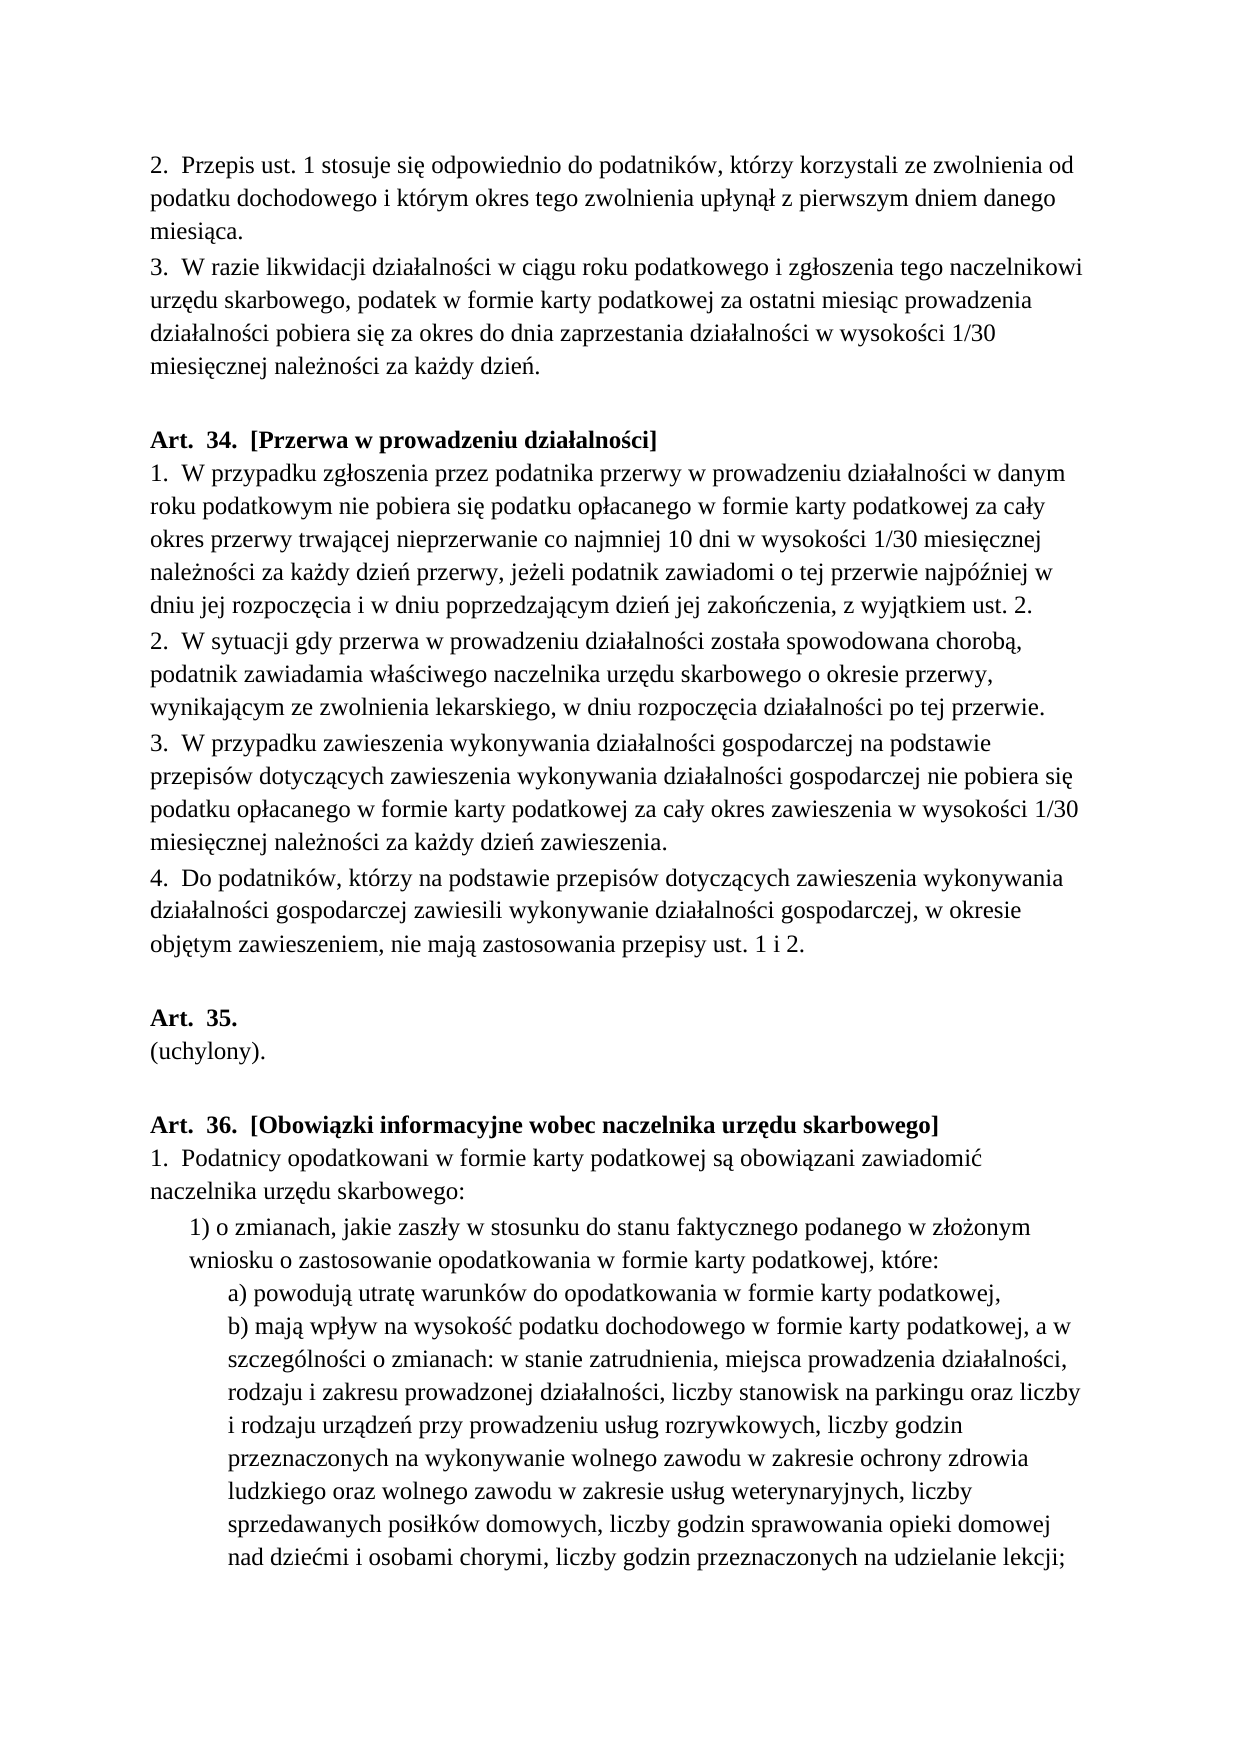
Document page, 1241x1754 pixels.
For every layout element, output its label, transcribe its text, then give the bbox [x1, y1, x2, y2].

text 2. W sytuacji gdy przerwa w prowadzeniu działalności została spowodowana chorobą, podatnik zawiadamia właściwego naczelnika urzędu skarbowego o okresie przerwy, wynikającym ze zwolnienia lekarskiego, w dniu rozpoczęcia działalności po tej przerwie. [150, 626, 1090, 721]
text Art. 35. [150, 1003, 1090, 1032]
text 1. W przypadku zgłoszenia przez podatnika przerwy w prowadzeniu działalności w danym roku podatkowym nie pobiera się podatku opłacanego w formie karty podatkowej za cały okres przerwy trwającej nieprzerwanie co najmniej 10 dni w wysokości 1/30 miesięcznej należności za każdy dzień przerwy, jeżeli podatnik zawiadomi o tej przerwie najpóźniej w dniu jej rozpoczęcia i w dniu poprzedzającym dzień jej zakończenia, z wyjątkiem ust. 2. [150, 458, 1090, 619]
text (uchylony). [150, 1036, 1090, 1065]
text 3. W razie likwidacji działalności w ciągu roku podatkowego i zgłoszenia tego naczelnikowi urzędu skarbowego, podatek w formie karty podatkowej za ostatni miesiąc prowadzenia działalności pobiera się za okres do dnia zaprzestania działalności w wysokości 1/30 miesięcznej należności za każdy dzień. [150, 252, 1090, 379]
text a) powodują utratę warunków do opodatkowania w formie karty podatkowej, [228, 1278, 1090, 1307]
text b) mają wpływ na wysokość podatku dochodowego w formie karty podatkowej, a w szczególności o zmianach: w stanie zatrudnienia, miejsca prowadzenia działalności, rodzaju i zakresu prowadzonej działalności, liczby stanowisk na parkingu oraz liczby i rodzaju urządzeń przy prowadzeniu usług rozrywkowych, liczby godzin przeznaczonych na wykonywanie wolnego zawodu w zakresie ochrony zdrowia ludzkiego oraz wolnego zawodu w zakresie usług weterynaryjnych, liczby sprzedawanych posiłków domowych, liczby godzin sprawowania opieki domowej nad dziećmi i osobami chorymi, liczby godzin przeznaczonych na udzielanie lekcji; [228, 1311, 1090, 1571]
text Art. 34. [Przerwa w prowadzeniu działalności] [150, 425, 1090, 454]
text 3. W przypadku zawieszenia wykonywania działalności gospodarczej na podstawie przepisów dotyczących zawieszenia wykonywania działalności gospodarczej nie pobiera się podatku opłacanego w formie karty podatkowej za cały okres zawieszenia w wysokości 1/30 miesięcznej należności za każdy dzień zawieszenia. [150, 728, 1090, 856]
text Art. 36. [Obowiązki informacyjne wobec naczelnika urzędu skarbowego] [150, 1110, 1090, 1139]
text 1) o zmianach, jakie zaszły w stosunku do stanu faktycznego podanego w złożonym wniosku o zastosowanie opodatkowania w formie karty podatkowej, które: [189, 1212, 1090, 1274]
text 2. Przepis ust. 1 stosuje się odpowiednio do podatników, którzy korzystali ze zwolnienia od podatku dochodowego i którym okres tego zwolnienia upłynął z pierwszym dniem danego miesiąca. [150, 150, 1090, 245]
text 1. Podatnicy opodatkowani w formie karty podatkowej są obowiązani zawiadomić naczelnika urzędu skarbowego: [150, 1143, 1090, 1205]
text 4. Do podatników, którzy na podstawie przepisów dotyczących zawieszenia wykonywania działalności gospodarczej zawiesili wykonywanie działalności gospodarczej, w okresie objętym zawieszeniem, nie mają zastosowania przepisy ust. 1 i 2. [150, 863, 1090, 957]
